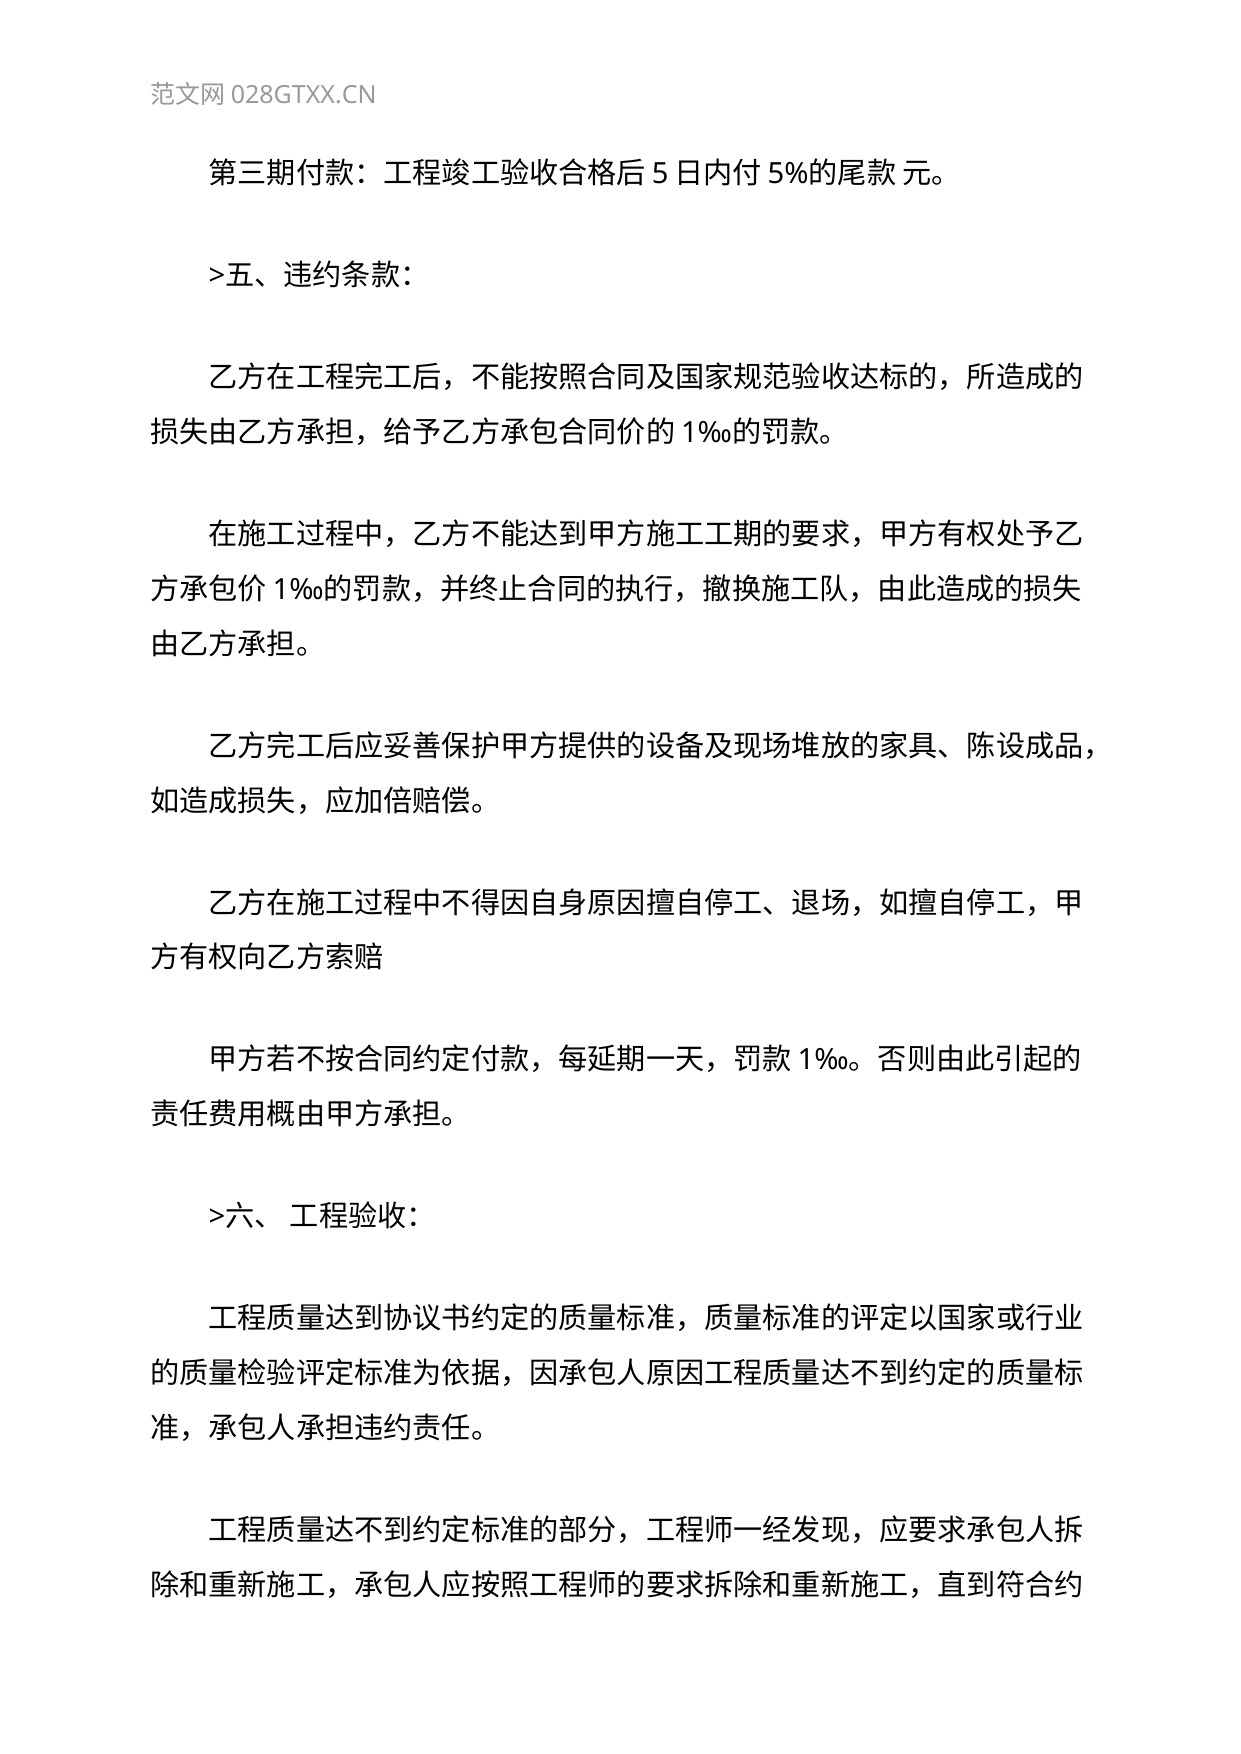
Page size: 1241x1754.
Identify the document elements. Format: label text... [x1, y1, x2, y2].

text 在施工过程中，乙方不能达到甲方施工工期的要求，甲方有权处予乙方承包价1‰的罚款，并终止合同的执行，撤换施工队，由此造成的损失由乙方承担。 [150, 511, 1090, 663]
text >六、 工程验收： [150, 1193, 1090, 1235]
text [150, 1506, 1090, 1603]
text 第三期付款：工程竣工验收合格后5日内付5%的尾款 元。 [150, 150, 1090, 192]
text >五、违约条款： [150, 252, 1090, 294]
text 乙方在施工过程中不得因自身原因擅自停工、退场，如擅自停工，甲方有权向乙方索赔 [150, 879, 1090, 976]
text 工程质量达到协议书约定的质量标准，质量标准的评定以国家或行业的质量检验评定标准为依据，因承包人原因工程质量达不到约定的质量标准，承包人承担违约责任。 [150, 1294, 1090, 1447]
text 乙方在工程完工后，不能按照合同及国家规范验收达标的，所造成的损失由乙方承担，给予乙方承包合同价的1‰的罚款。 [150, 354, 1090, 451]
text 乙方完工后应妥善保护甲方提供的设备及现场堆放的家具、陈设成品，如造成损失，应加倍赔偿。 [150, 722, 1090, 820]
text 甲方若不按合同约定付款，每延期一天，罚款1‰。否则由此引起的责任费用概由甲方承担。 [150, 1036, 1090, 1133]
